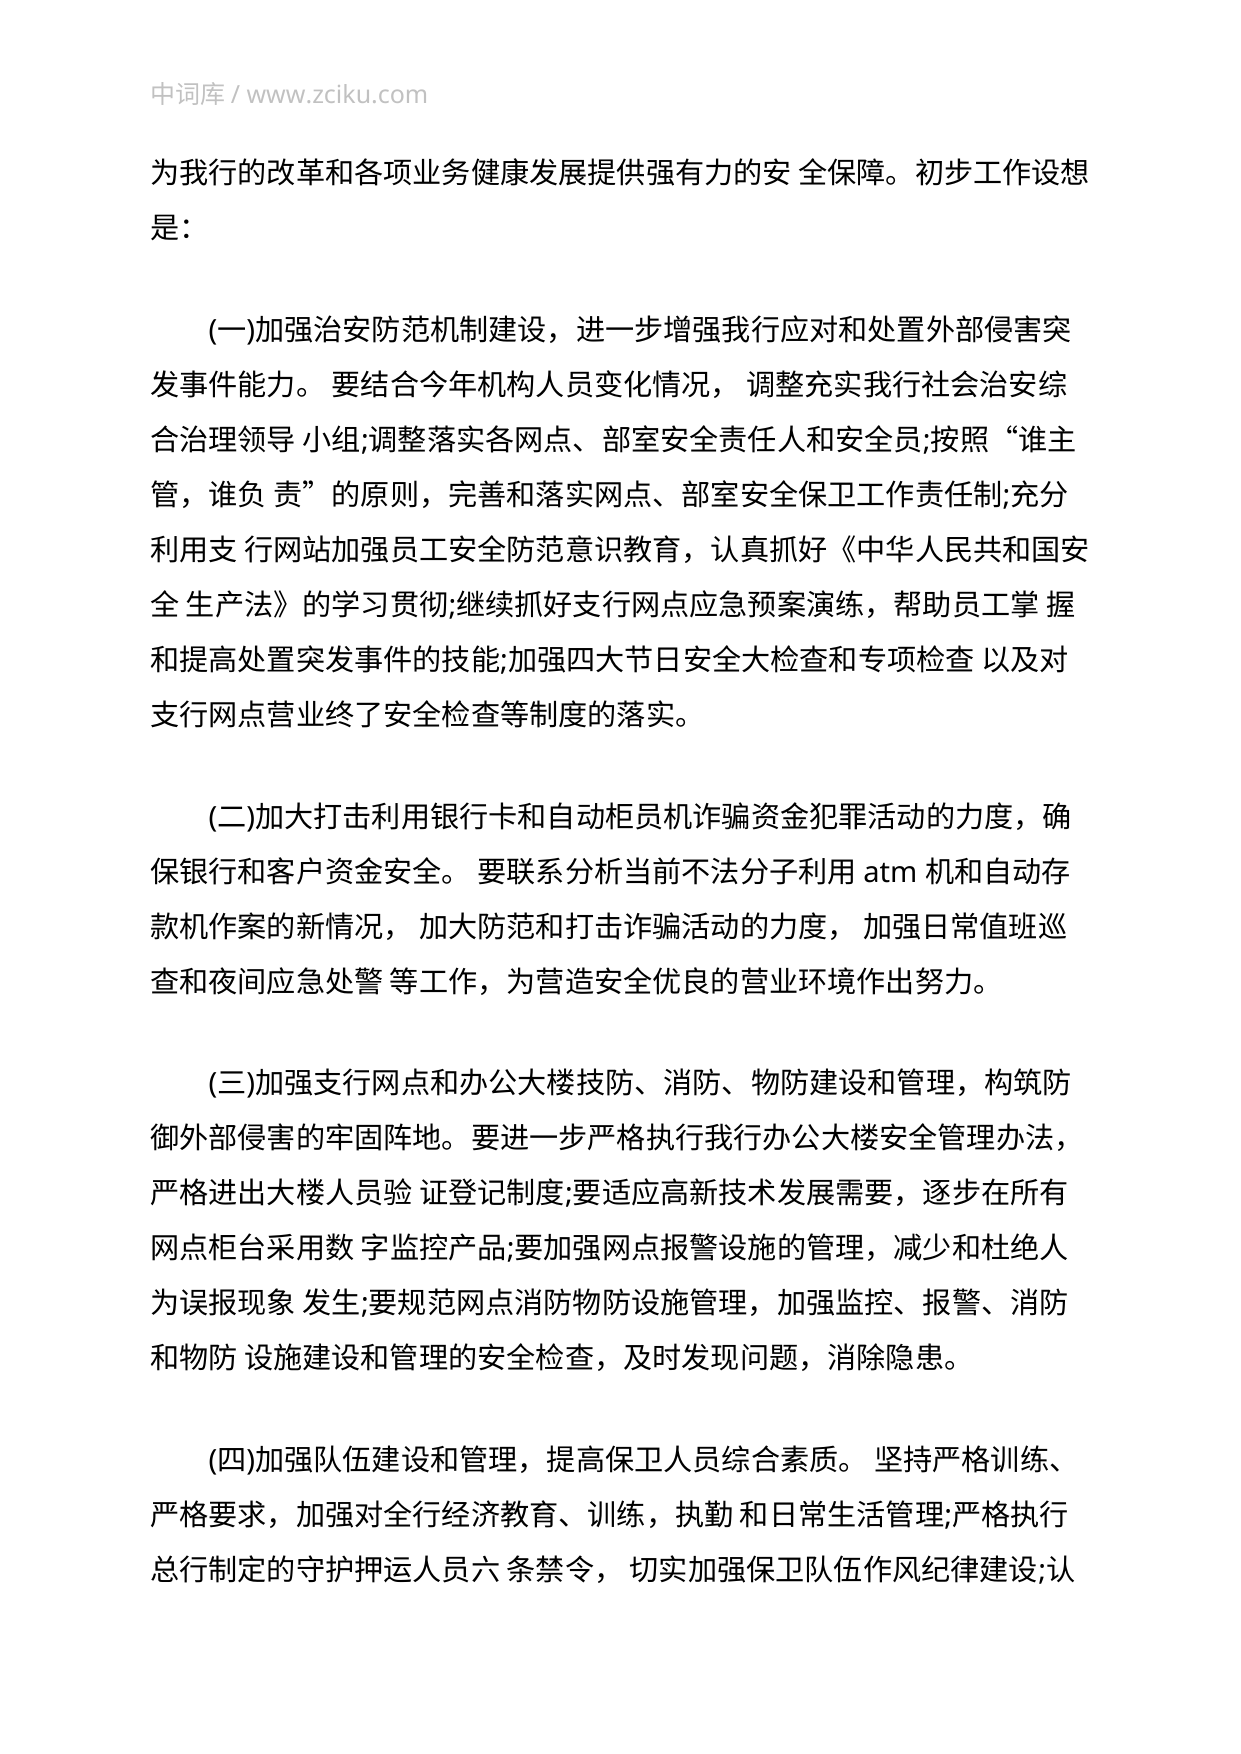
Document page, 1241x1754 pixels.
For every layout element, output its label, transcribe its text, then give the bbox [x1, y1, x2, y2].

text (三)加强支行网点和办公大楼技防、消防、物防建设和管理，构筑防 御外部侵害的牢固阵地。要进一步严格执行我行办公大楼安全管理办法， 严格进出大楼人员验 证登记制度;要适应高新技术发展需要，逐步在所有网点柜台采用数 字监控产品;要加强网点报警设施的管理，减少和杜绝人为误报现象 发生;要规范网点消防物防设施管理，加强监控、报警、消防和物防 设施建设和管理的安全检查，及时发现问题，消除隐患。 [150, 1060, 1090, 1377]
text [150, 1437, 1090, 1589]
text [150, 150, 1090, 247]
text (一)加强治安防范机制建设，进一步增强我行应对和处置外部侵害突 发事件能力。 要结合今年机构人员变化情况， 调整充实我行社会治安综合治理领导 小组;调整落实各网点、部室安全责任人和安全员;按照“谁主管，谁负 责”的原则，完善和落实网点、部室安全保卫工作责任制;充分利用支 行网站加强员工安全防范意识教育，认真抓好《中华人民共和国安全 生产法》的学习贯彻;继续抓好支行网点应急预案演练，帮助员工掌 握和提高处置突发事件的技能;加强四大节日安全大检查和专项检查 以及对支行网点营业终了安全检查等制度的落实。 [150, 307, 1090, 734]
text (二)加大打击利用银行卡和自动柜员机诈骗资金犯罪活动的力度，确 保银行和客户资金安全。 要联系分析当前不法分子利用 atm 机和自动存款机作案的新情况， 加大防范和打击诈骗活动的力度， 加强日常值班巡查和夜间应急处警 等工作，为营造安全优良的营业环境作出努力。 [150, 793, 1090, 1000]
